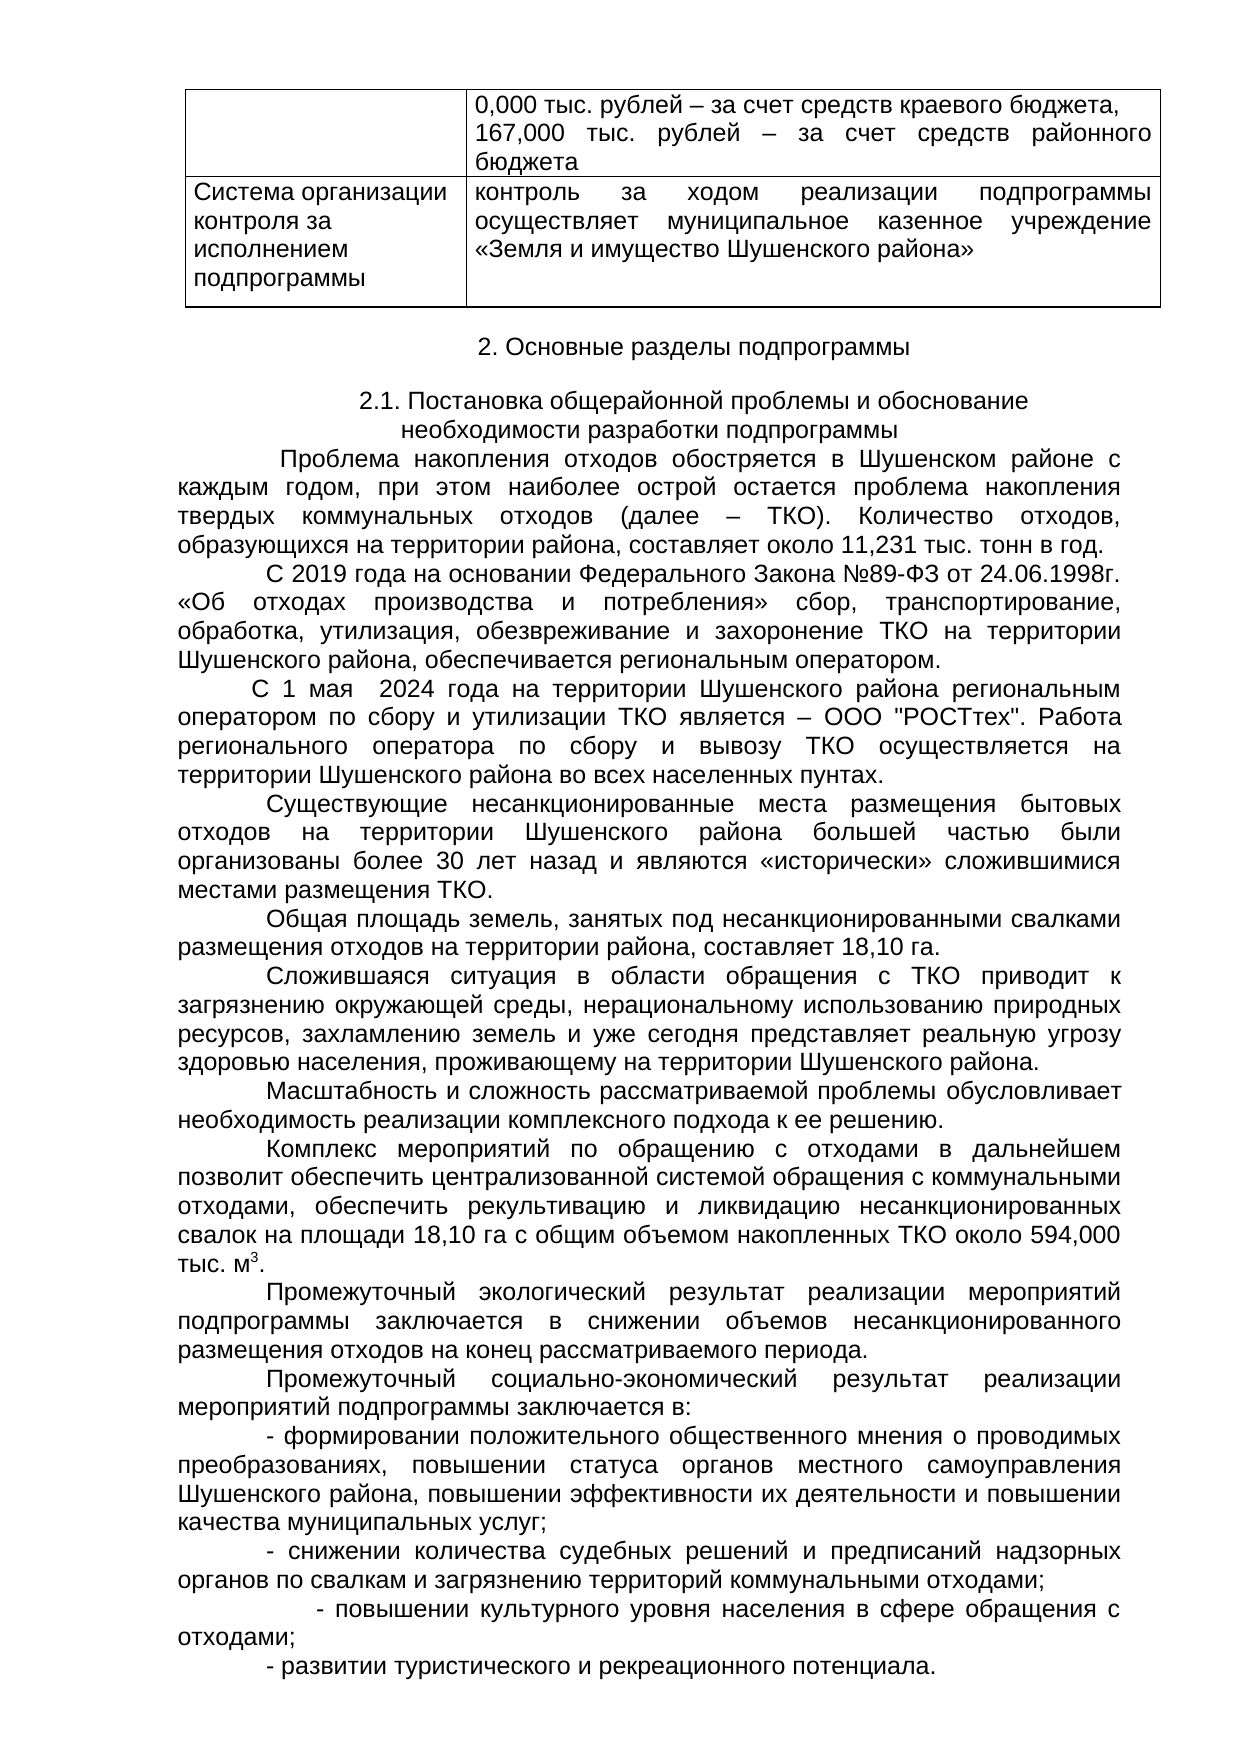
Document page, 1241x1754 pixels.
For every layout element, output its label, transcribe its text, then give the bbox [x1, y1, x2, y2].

text Комплекс мероприятий по обращению с отходами в дальнейшем позволит обеспечить централизованной системой обращения с коммунальными отходами, обеспечить рекультивацию и ликвидацию несанкционированных свалок на площади 18,10 га с общим объемом накопленных ТКО около 594,000 тыс. м3. [177, 1134, 1122, 1277]
text С 2019 года на основании Федерального Закона №89-ФЗ от 24.06.1998г. «Об отходах производства и потребления» сбор, транспортирование, обработка, утилизация, обезвреживание и захоронение ТКО на территории Шушенского района, обеспечивается региональным оператором. [177, 559, 1122, 674]
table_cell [186, 90, 466, 176]
text - снижении количества судебных решений и предписаний надзорных органов по свалкам и загрязнению территорий коммунальными отходами; [177, 1536, 1122, 1594]
text Промежуточный социально-экономический результат реализации мероприятий подпрограммы заключается в: [177, 1364, 1122, 1421]
text С 1 мая 2024 года на территории Шушенского района региональным оператором по сбору и утилизации ТКО является – ООО "РОСТтех". Работа регионального оператора по сбору и вывозу ТКО осуществляется на территории Шушенского района во всех населенных пунтах. [177, 674, 1122, 789]
text Общая площадь земель, занятых под несанкционированными свалками размещения отходов на территории района, составляет 18,10 га. [177, 904, 1122, 961]
table_cell Система организации контроля за исполнением подпрограммы [186, 177, 466, 306]
text 2. Основные разделы подпрограммы [177, 332, 1122, 361]
text - развитии туристического и рекреационного потенциала. [177, 1651, 1122, 1680]
text 2.1. Постановка общерайонной проблемы и обоснование необходимости разработки подпрограммы [177, 386, 1122, 444]
text - повышении культурного уровня населения в сфере обращения с отходами; [177, 1594, 1122, 1651]
text Масштабность и сложность рассматриваемой проблемы обусловливает необходимость реализации комплексного подхода к ее решению. [177, 1076, 1122, 1134]
text Проблема накопления отходов обостряется в Шушенском районе с каждым годом, при этом наиболее острой остается проблема накопления твердых коммунальных отходов (далее – ТКО). Количество отходов, образующихся на территории района, составляет около 11,231 тыс. тонн в год. [177, 444, 1122, 559]
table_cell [467, 90, 1160, 176]
text - формировании положительного общественного мнения о проводимых преобразованиях, повышении статуса органов местного самоуправления Шушенского района, повышении эффективности их деятельности и повышении качества муниципальных услуг; [177, 1421, 1122, 1536]
text Промежуточный экологический результат реализации мероприятий подпрограммы заключается в снижении объемов несанкционированного размещения отходов на конец рассматриваемого периода. [177, 1277, 1122, 1364]
table_cell контроль за ходом реализации подпрограммы осуществляет муниципальное казенное учреждение «Земля и имущество Шушенского района» [467, 177, 1160, 306]
text Существующие несанкционированные места размещения бытовых отходов на территории Шушенского района большей частью были организованы более 30 лет назад и являются «исторически» сложившимися местами размещения ТКО. [177, 789, 1122, 904]
text Сложившаяся ситуация в области обращения с ТКО приводит к загрязнению окружающей среды, нерациональному использованию природных ресурсов, захламлению земель и уже сегодня представляет реальную угрозу здоровью населения, проживающему на территории Шушенского района. [177, 961, 1122, 1076]
